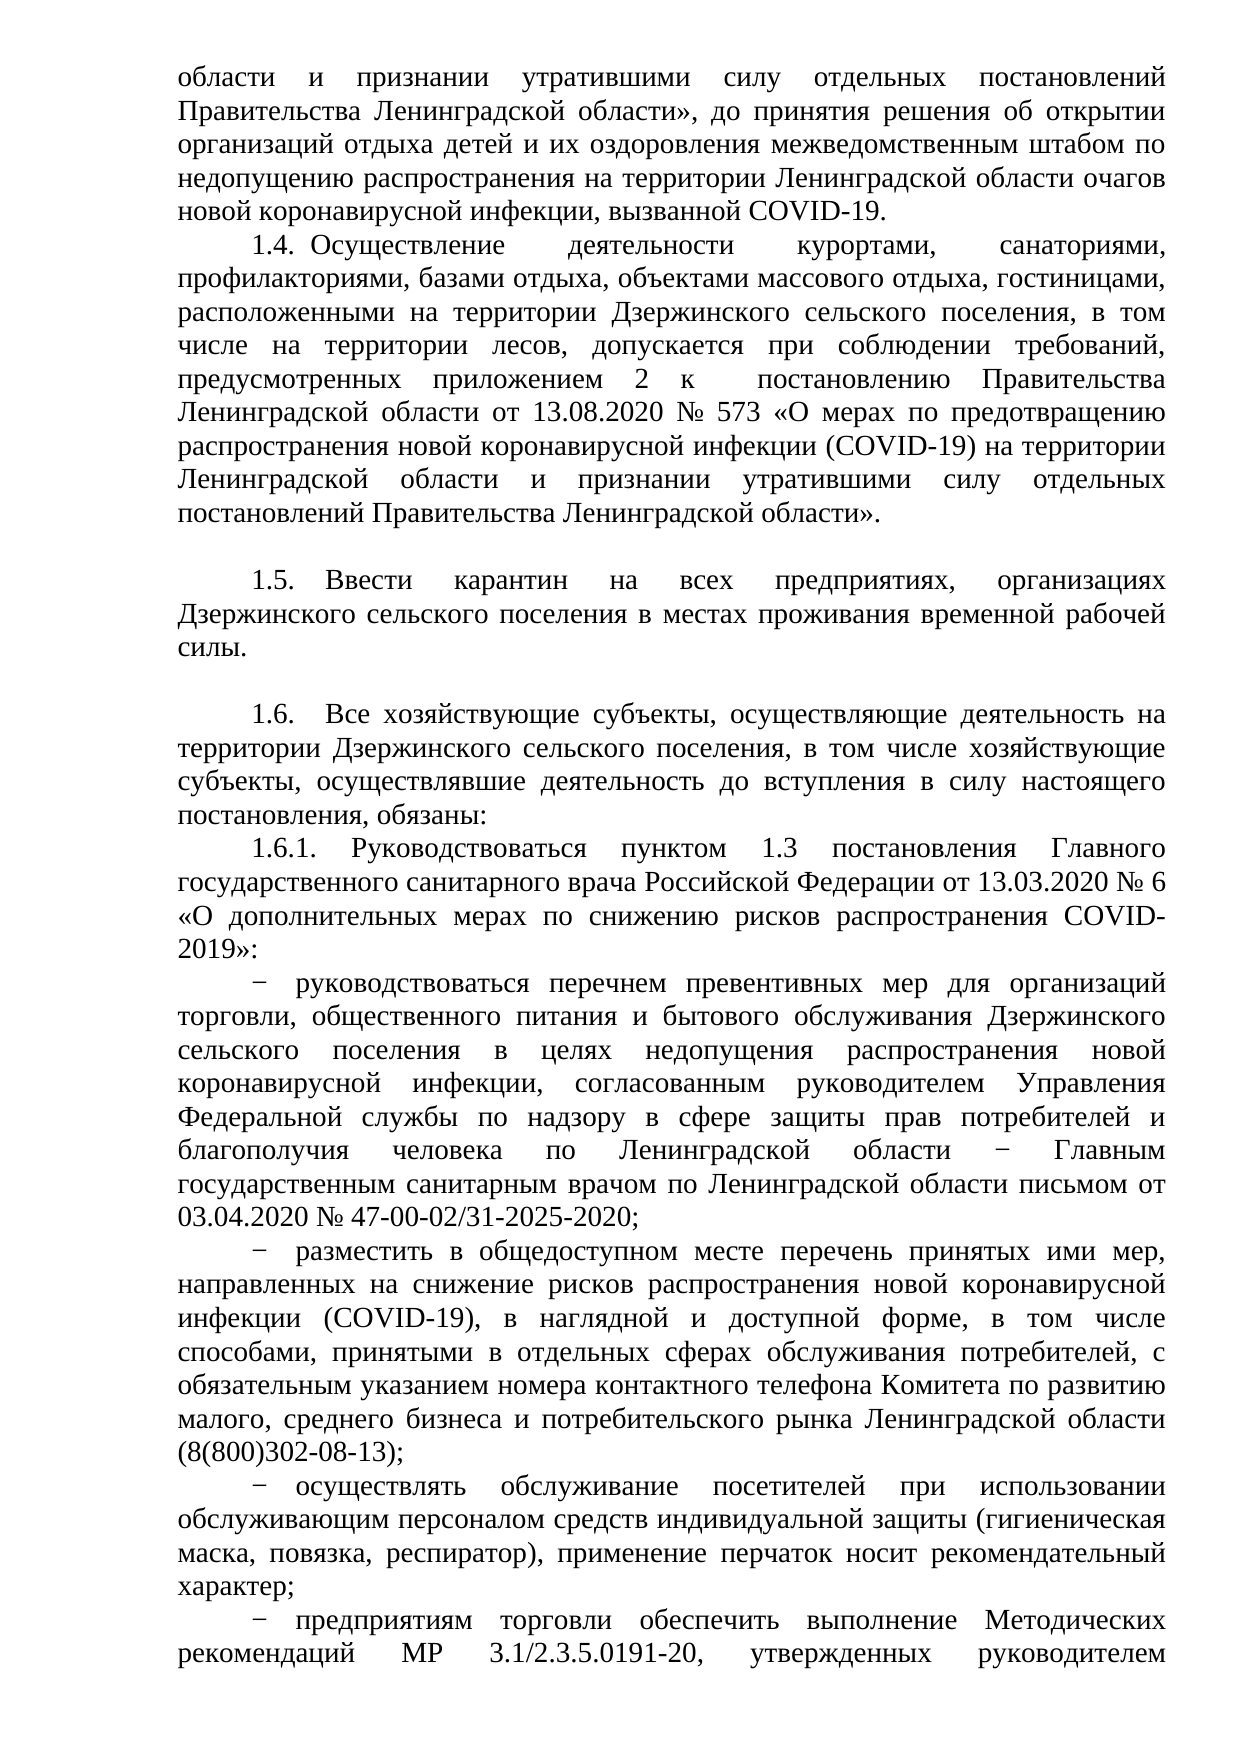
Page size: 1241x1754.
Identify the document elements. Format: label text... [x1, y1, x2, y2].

list осуществлять обслуживание посетителей при использовании обслуживающим персоналом средств индивидуальной защиты (гигиеническая маска, повязка, респиратор), применение перчаток носит рекомендательный характер; [177, 1468, 1167, 1602]
list Все хозяйствующие субъекты, осуществляющие деятельность на территории Дзержинского сельского поселения, в том числе хозяйствующие субъекты, осуществлявшие деятельность до вступления в силу настоящего постановления, обязаны: [177, 696, 1167, 831]
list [177, 1602, 1167, 1669]
list Ввести карантин на всех предприятиях, организациях Дзержинского сельского поселения в местах проживания временной рабочей силы. [177, 562, 1167, 663]
list Осуществление деятельности курортами, санаториями, профилакториями, базами отдыха, объектами массового отдыха, гостиницами, расположенными на территории Дзержинского сельского поселения, в том числе на территории лесов, допускается при соблюдении требований, предусмотренных приложением 2 к постановлению Правительства Ленинградской области от 13.08.2020 № 573 «О мерах по предотвращению распространения новой коронавирусной инфекции (COVID-19) на территории Ленинградской области и признании утратившими силу отдельных постановлений Правительства Ленинградской области». [177, 227, 1167, 529]
list разместить в общедоступном месте перечень принятых ими мер, направленных на снижение рисков распространения новой коронавирусной инфекции (COVID-19), в наглядной и доступной форме, в том числе способами, принятыми в отдельных сферах обслуживания потребителей, с обязательным указанием номера контактного телефона Комитета по развитию малого, среднего бизнеса и потребительского рынка Ленинградской области (8(800)302-08-13); [177, 1233, 1167, 1468]
list руководствоваться перечнем превентивных мер для организаций торговли, общественного питания и бытового обслуживания Дзержинского сельского поселения в целях недопущения распространения новой коронавирусной инфекции, согласованным руководителем Управления Федеральной службы по надзору в сфере защиты прав потребителей и благополучия человека по Ленинградской области − Главным государственным санитарным врачом по Ленинградской области письмом от 03.04.2020 № 47-00-02/31-2025-2020; [177, 965, 1167, 1233]
text 1.6.1. Руководствоваться пунктом 1.3 постановления Главного государственного санитарного врача Российской Федерации от 13.03.2020 № 6 «О дополнительных мерах по снижению рисков распространения COVID-2019»: [177, 831, 1167, 965]
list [177, 59, 1167, 227]
